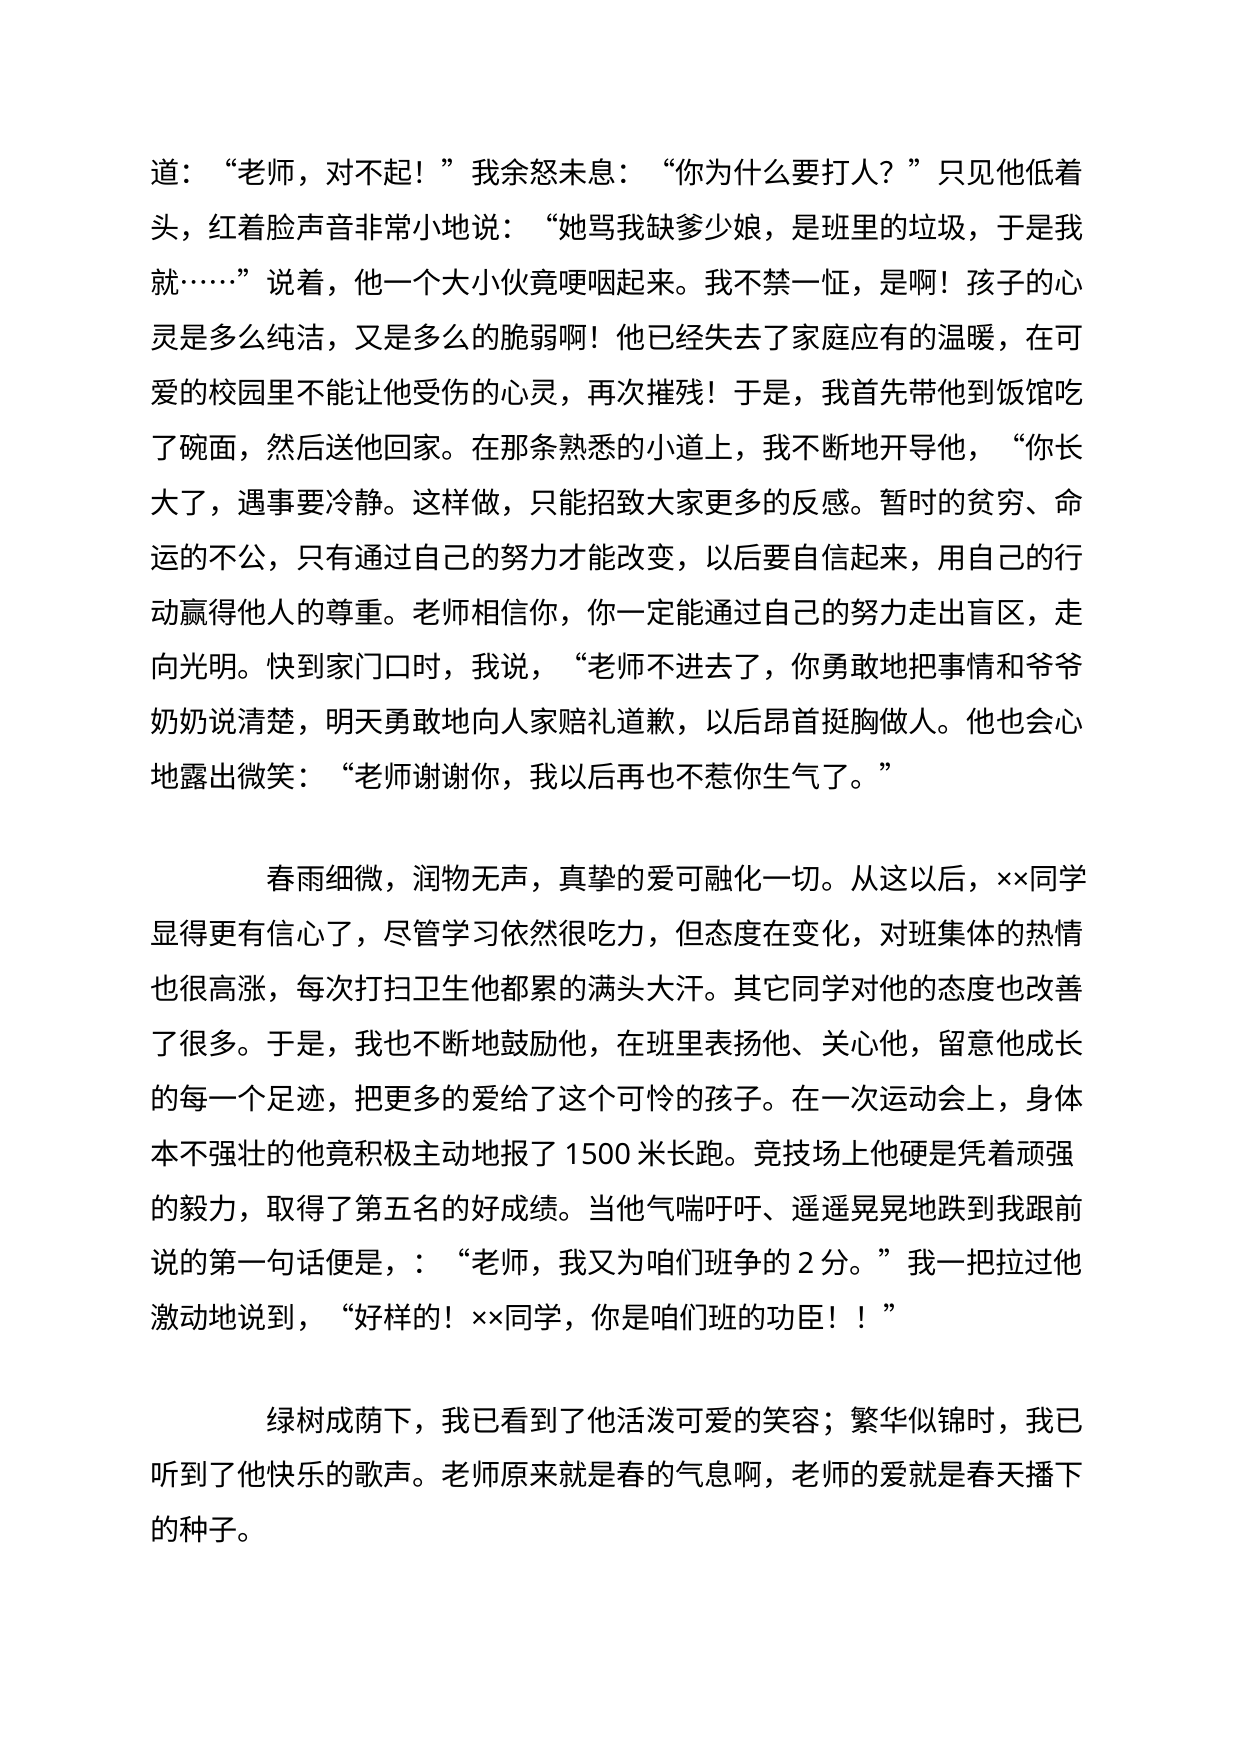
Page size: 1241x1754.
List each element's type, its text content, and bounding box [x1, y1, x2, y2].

text 春雨细微，润物无声，真挚的爱可融化一切。从这以后，××同学显得更有信心了，尽管学习依然很吃力，但态度在变化，对班集体的热情也很高涨，每次打扫卫生他都累的满头大汗。其它同学对他的态度也改善了很多。于是，我也不断地鼓励他，在班里表扬他、关心他，留意他成长的每一个足迹，把更多的爱给了这个可怜的孩子。在一次运动会上，身体本不强壮的他竟积极主动地报了1500米长跑。竞技场上他硬是凭着顽强的毅力，取得了第五名的好成绩。当他气喘吁吁、遥遥晃晃地跌到我跟前说的第一句话便是，：“老师，我又为咱们班争的2分。”我一把拉过他激动地说到，“好样的！××同学，你是咱们班的功臣！！” [150, 856, 1090, 1337]
text 绿树成荫下，我已看到了他活泼可爱的笑容；繁华似锦时，我已听到了他快乐的歌声。老师原来就是春的气息啊，老师的爱就是春天播下的种子。 [150, 1397, 1090, 1549]
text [150, 150, 1090, 796]
